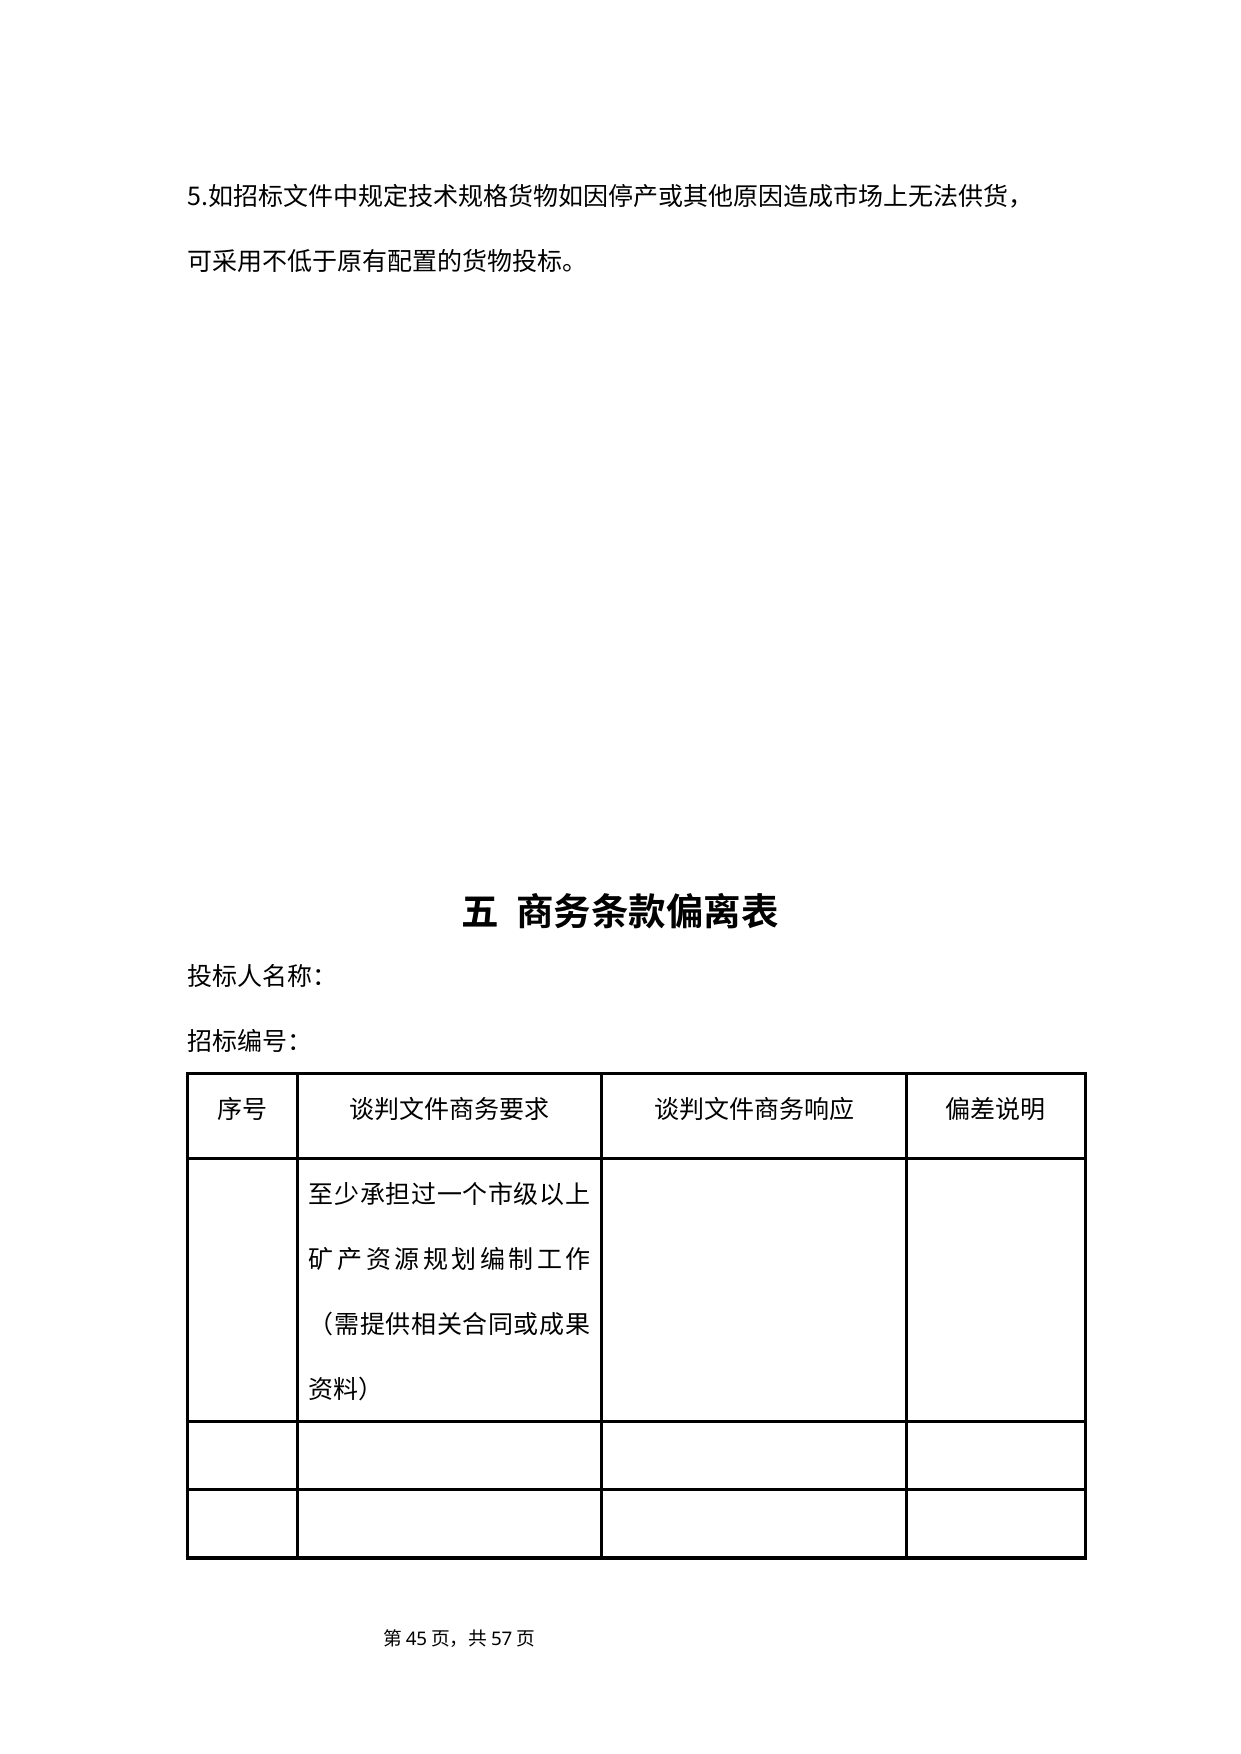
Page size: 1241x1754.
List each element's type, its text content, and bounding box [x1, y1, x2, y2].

table_header 序号 [189, 1075, 296, 1157]
table_header 偏差说明 [908, 1075, 1084, 1157]
table_cell [299, 1491, 600, 1556]
table_cell [189, 1160, 296, 1420]
table_header 谈判文件商务要求 [299, 1075, 600, 1157]
table_cell [603, 1423, 905, 1488]
text 投标人名称： [187, 942, 1053, 1007]
text 五 商务条款偏离表 [187, 877, 1053, 942]
text 招标编号： [187, 1007, 1053, 1072]
table_header 谈判文件商务响应 [603, 1075, 905, 1157]
table_cell [908, 1160, 1084, 1420]
table_cell [908, 1423, 1084, 1488]
table_cell 至少承担过一个市级以上矿产资源规划编制工作（需提供相关合同或成果资料） [299, 1160, 600, 1420]
subtitle 5.如招标文件中规定技术规格货物如因停产或其他原因造成市场上无法供货，可采用不低于原有配置的货物投标。 [187, 162, 1053, 292]
table_cell [603, 1160, 905, 1420]
table_cell [299, 1423, 600, 1488]
table_cell [603, 1491, 905, 1556]
table_cell [189, 1491, 296, 1556]
table_cell [908, 1491, 1084, 1556]
table_cell [189, 1423, 296, 1488]
